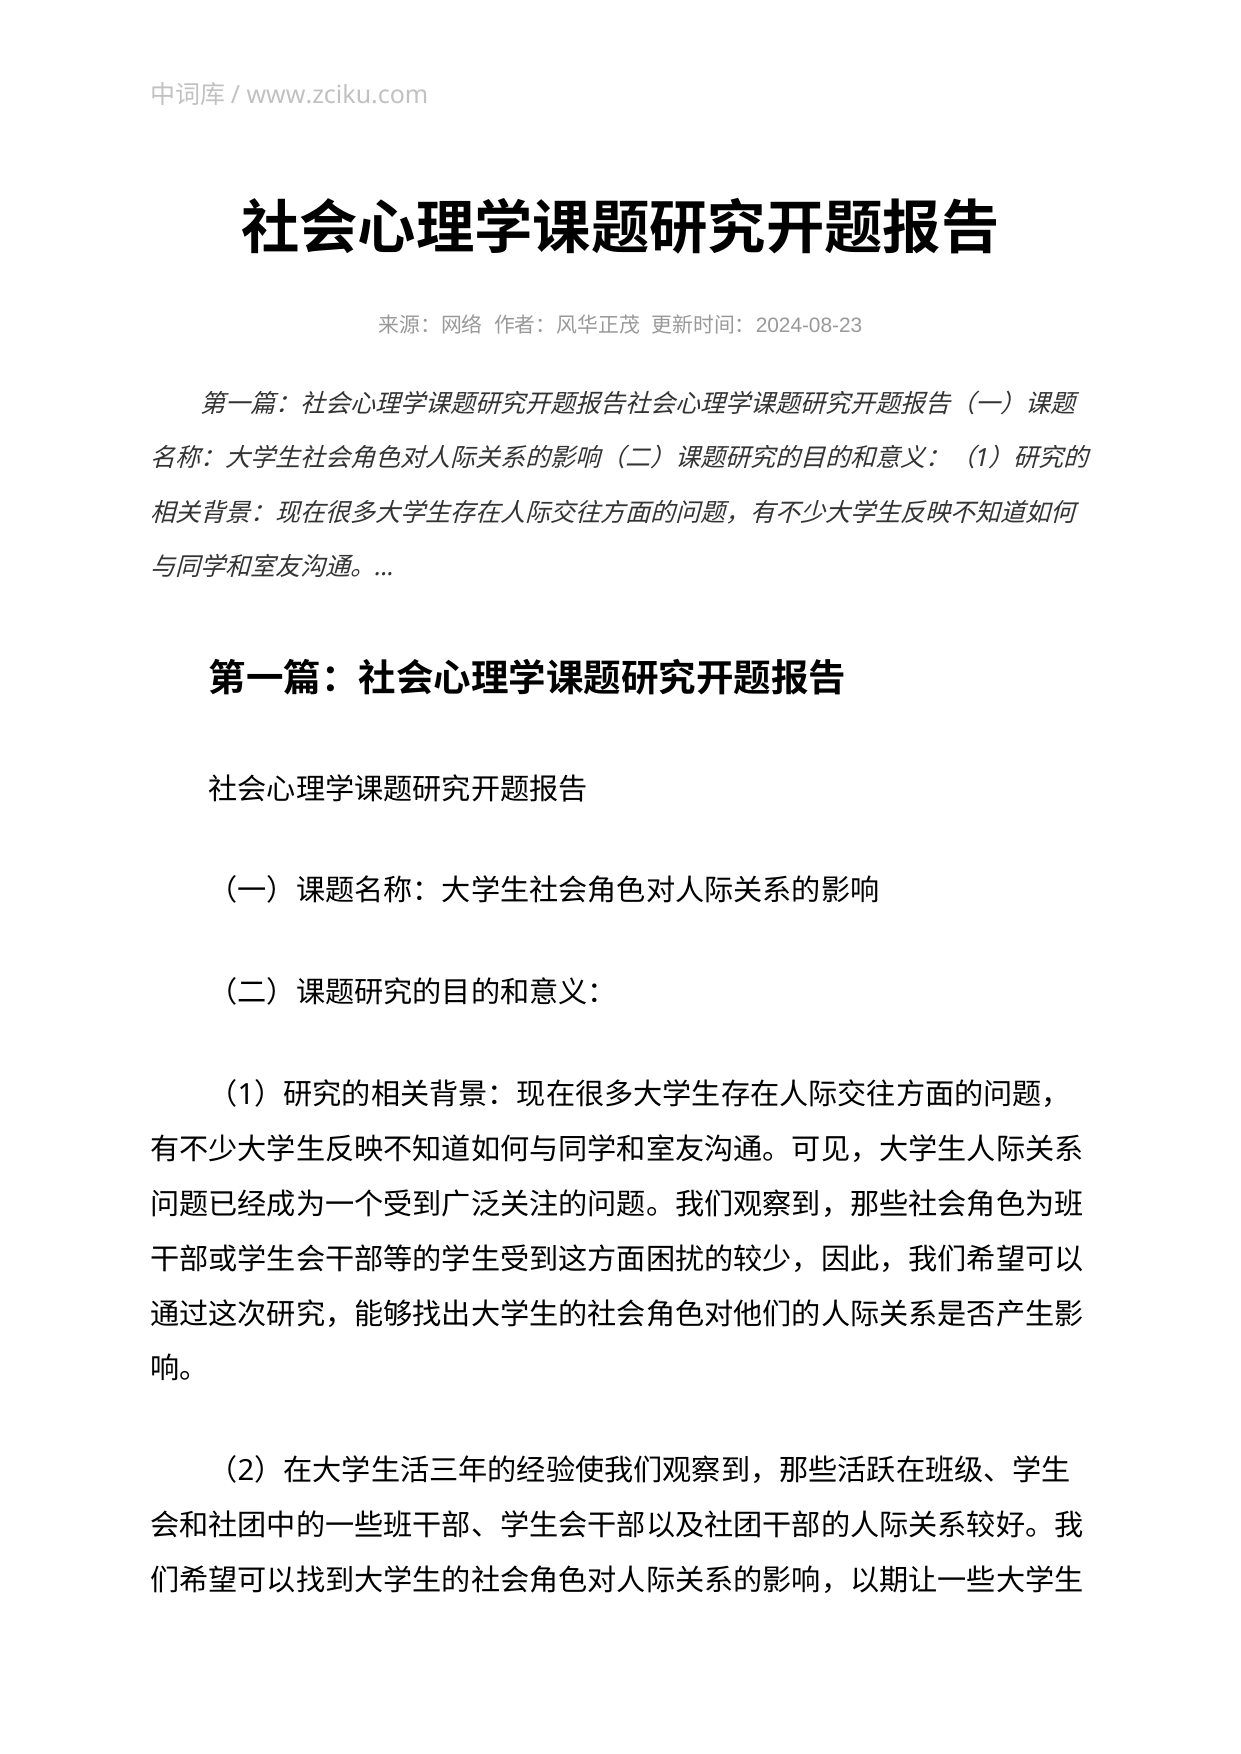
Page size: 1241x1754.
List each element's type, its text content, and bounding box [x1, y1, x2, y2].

text （一）课题名称：大学生社会角色对人际关系的影响 [150, 867, 1090, 909]
subtitle 社会心理学课题研究开题报告 [150, 181, 1090, 266]
text （1）研究的相关背景：现在很多大学生存在人际交往方面的问题，有不少大学生反映不知道如何与同学和室友沟通。可见，大学生人际关系问题已经成为一个受到广泛关注的问题。我们观察到，那些社会角色为班干部或学生会干部等的学生受到这方面困扰的较少，因此，我们希望可以通过这次研究，能够找出大学生的社会角色对他们的人际关系是否产生影响。 [150, 1071, 1090, 1387]
text 来源：网络 作者：风华正茂 更新时间：2024-08-23 [150, 313, 1090, 337]
text （二）课题研究的目的和意义： [150, 969, 1090, 1011]
text 第一篇：社会心理学课题研究开题报告 [150, 648, 1090, 702]
text 第一篇：社会心理学课题研究开题报告社会心理学课题研究开题报告（一）课题名称：大学生社会角色对人际关系的影响（二）课题研究的目的和意义：（1）研究的相关背景：现在很多大学生存在人际交往方面的问题，有不少大学生反映不知道如何与同学和室友沟通。... [150, 383, 1090, 583]
text 社会心理学课题研究开题报告 [150, 765, 1090, 807]
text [150, 1447, 1090, 1599]
